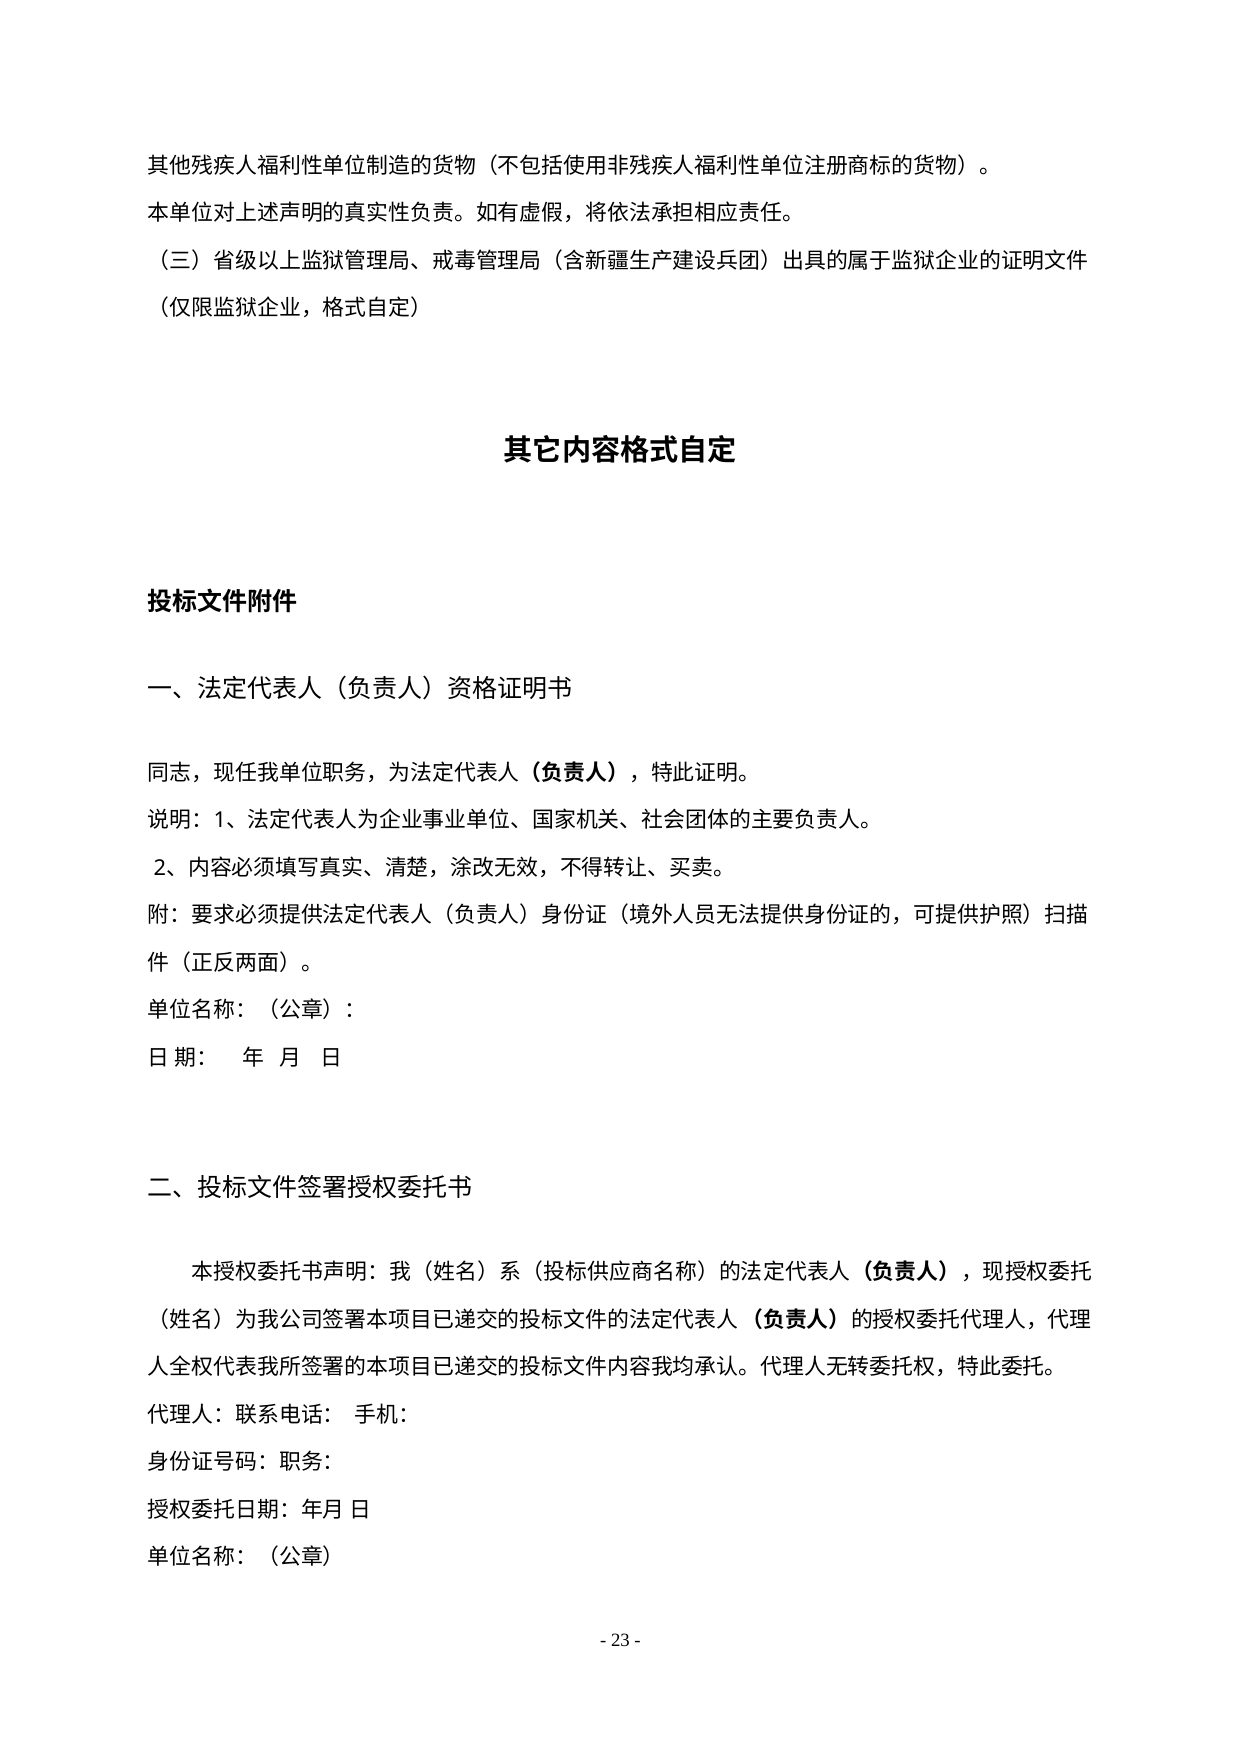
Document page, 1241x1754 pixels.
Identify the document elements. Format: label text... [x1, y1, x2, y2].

text 说明：1、法定代表人为企业事业单位、国家机关、社会团体的主要负责人。 [148, 802, 1092, 834]
text 本单位对上述声明的真实性负责。如有虚假，将依法承担相应责任。 [148, 195, 1092, 227]
text 附：要求必须提供法定代表人（负责人）身份证（境外人员无法提供身份证的，可提供护照）扫描件（正反两面）。 [148, 897, 1092, 977]
subtitle 一、法定代表人（负责人）资格证明书 [148, 668, 1092, 704]
text 身份证号码：职务： [148, 1444, 1092, 1476]
text 本授权委托书声明：我（姓名）系（投标供应商名称）的法定代表人（负责人），现授权委托（姓名）为我公司签署本项目已递交的投标文件的法定代表人（负责人）的授权委托代理人，代理人全权代表我所签署的本项目已递交的投标文件内容我均承认。代理人无转委托权，特此委托。 [148, 1254, 1092, 1381]
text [148, 148, 1092, 179]
text （三）省级以上监狱管理局、戒毒管理局（含新疆生产建设兵团）出具的属于监狱企业的证明文件（仅限监狱企业，格式自定） [148, 243, 1092, 322]
subtitle 二、投标文件签署授权委托书 [148, 1168, 1092, 1204]
text 授权委托日期：年月 日 [148, 1492, 1092, 1523]
text 单位名称：（公章）： [148, 992, 1092, 1024]
text 代理人：联系电话： 手机： [148, 1397, 1092, 1428]
text 日 期： 年 月 日 [148, 1040, 1092, 1072]
text 同志，现任我单位职务，为法定代表人（负责人），特此证明。 [148, 755, 1092, 786]
subtitle 投标文件附件 [148, 581, 1092, 618]
text 2、内容必须填写真实、清楚，涂改无效，不得转让、买卖。 [148, 850, 1092, 882]
text 单位名称：（公章） [148, 1539, 1092, 1571]
subtitle 其它内容格式自定 [148, 426, 1092, 469]
